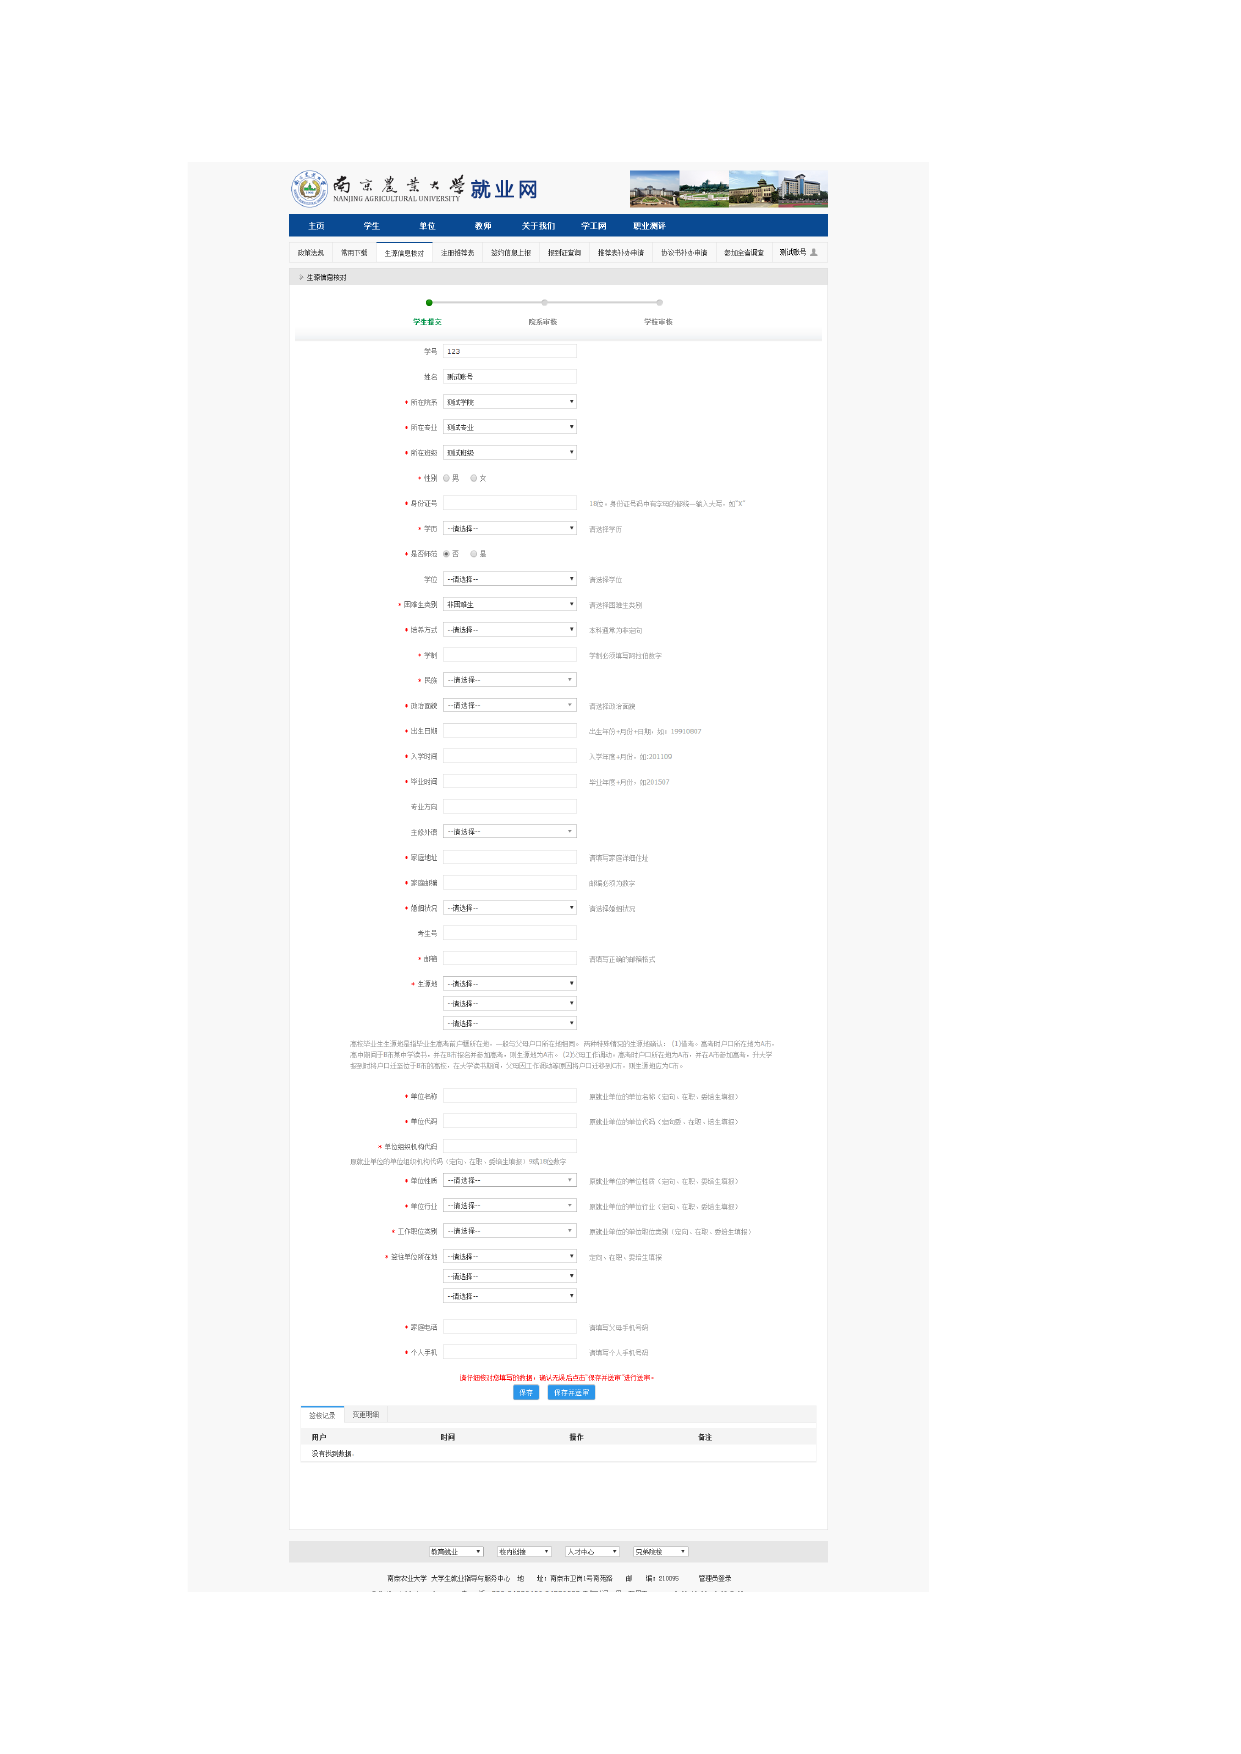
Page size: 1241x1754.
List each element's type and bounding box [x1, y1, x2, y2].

picture [187, 162, 929, 1592]
